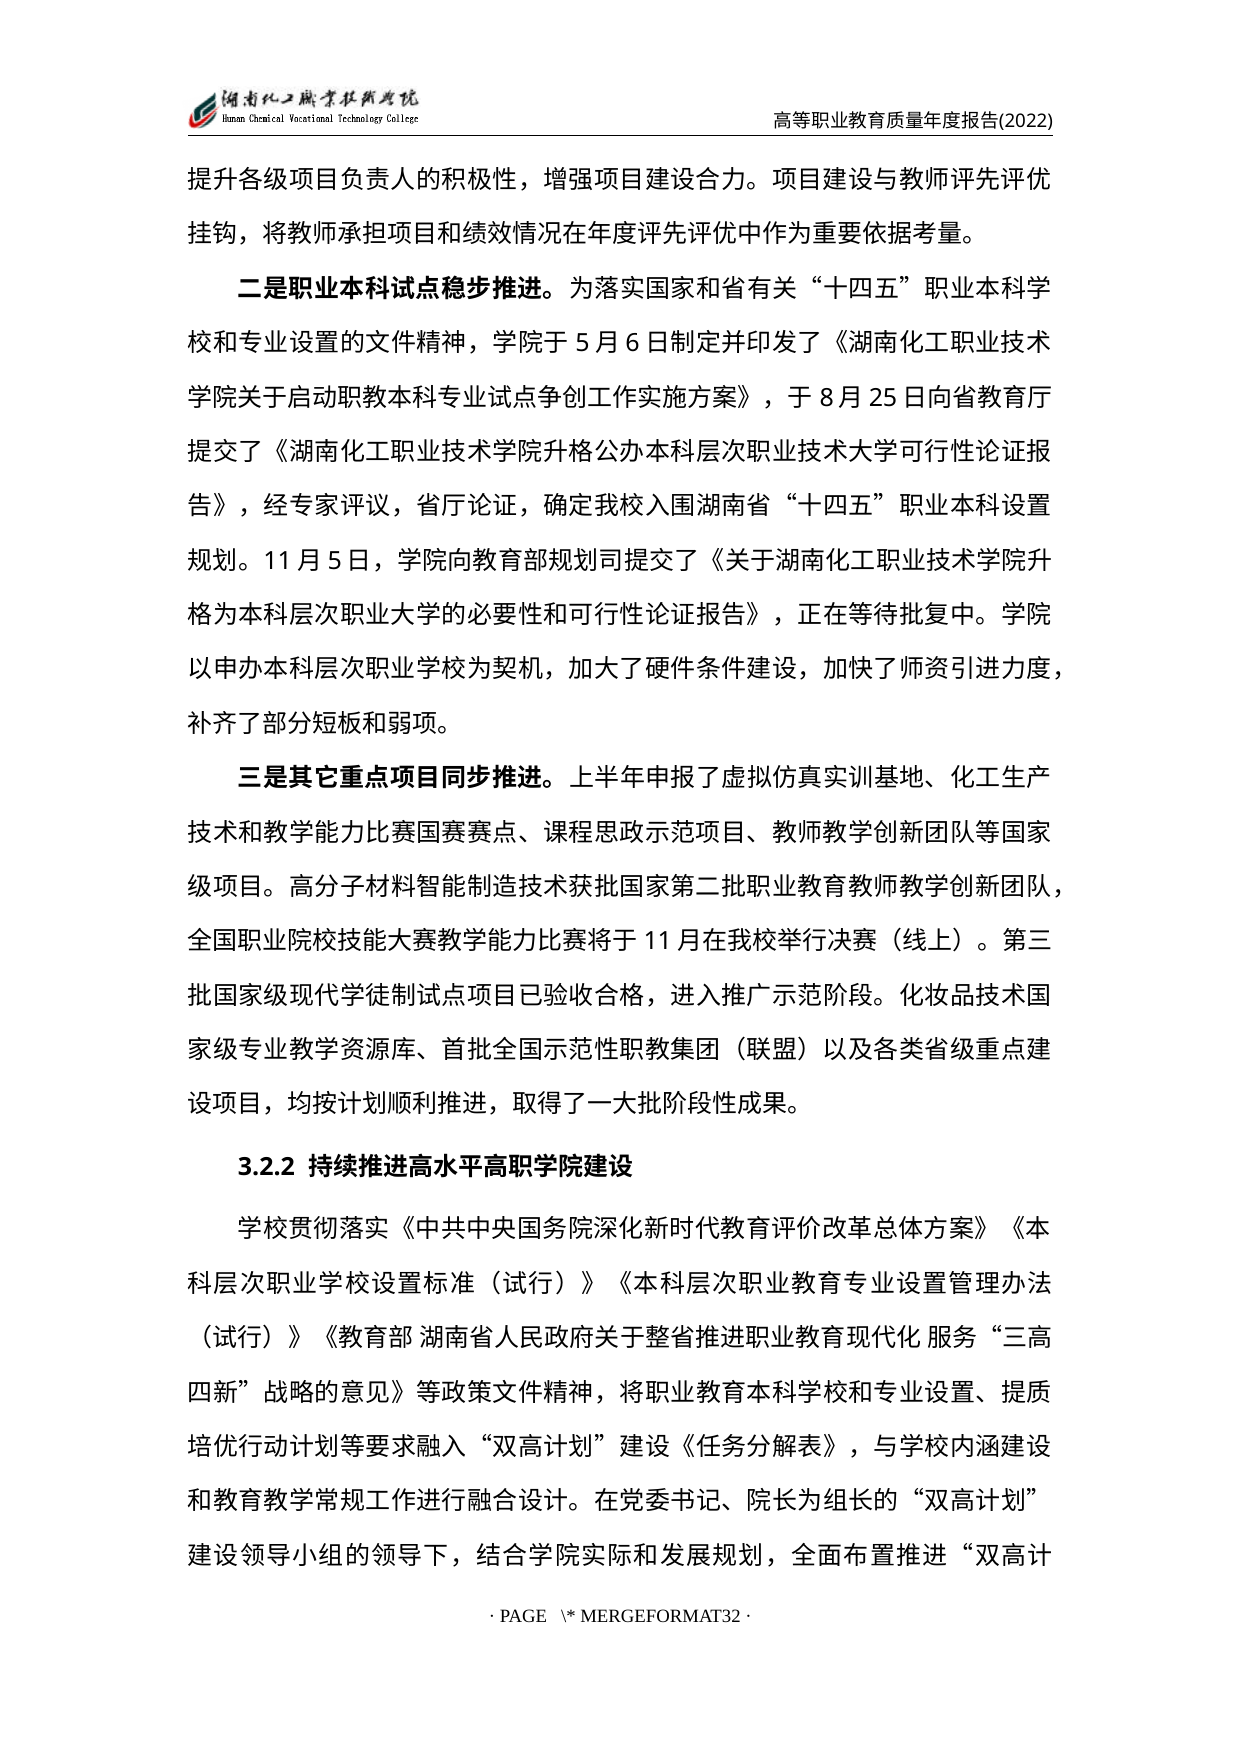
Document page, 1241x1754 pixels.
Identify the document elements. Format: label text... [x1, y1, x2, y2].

subtitle 3.2.2 持续推进高水平高职学院建设 [187, 1146, 1053, 1183]
picture [182, 86, 421, 131]
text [187, 159, 1053, 250]
text 二是职业本科试点稳步推进。为落实国家和省有关“十四五”职业本科学校和专业设置的文件精神，学院于5月6日制定并印发了《湖南化工职业技术学院关于启动职教本科专业试点争创工作实施方案》，于8月25日向省教育厅提交了《湖南化工职业技术学院升格公办本科层次职业技术大学可行性论证报告》，经专家评议，省厅论证，确定我校入围湖南省“十四五”职业本科设置规划。11月5日，学院向教育部规划司提交了《关于湖南化工职业技术学院升格为本科层次职业大学的必要性和可行性论证报告》，正在等待批复中。学院以申办本科层次职业学校为契机，加大了硬件条件建设，加快了师资引进力度，补齐了部分短板和弱项。 [187, 268, 1053, 739]
text 三是其它重点项目同步推进。上半年申报了虚拟仿真实训基地、化工生产技术和教学能力比赛国赛赛点、课程思政示范项目、教师教学创新团队等国家级项目。高分子材料智能制造技术获批国家第二批职业教育教师教学创新团队，全国职业院校技能大赛教学能力比赛将于11月在我校举行决赛（线上）。第三批国家级现代学徒制试点项目已验收合格，进入推广示范阶段。化妆品技术国家级专业教学资源库、首批全国示范性职教集团（联盟）以及各类省级重点建设项目，均按计划顺利推进，取得了一大批阶段性成果。 [187, 758, 1053, 1120]
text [187, 1209, 1053, 1571]
